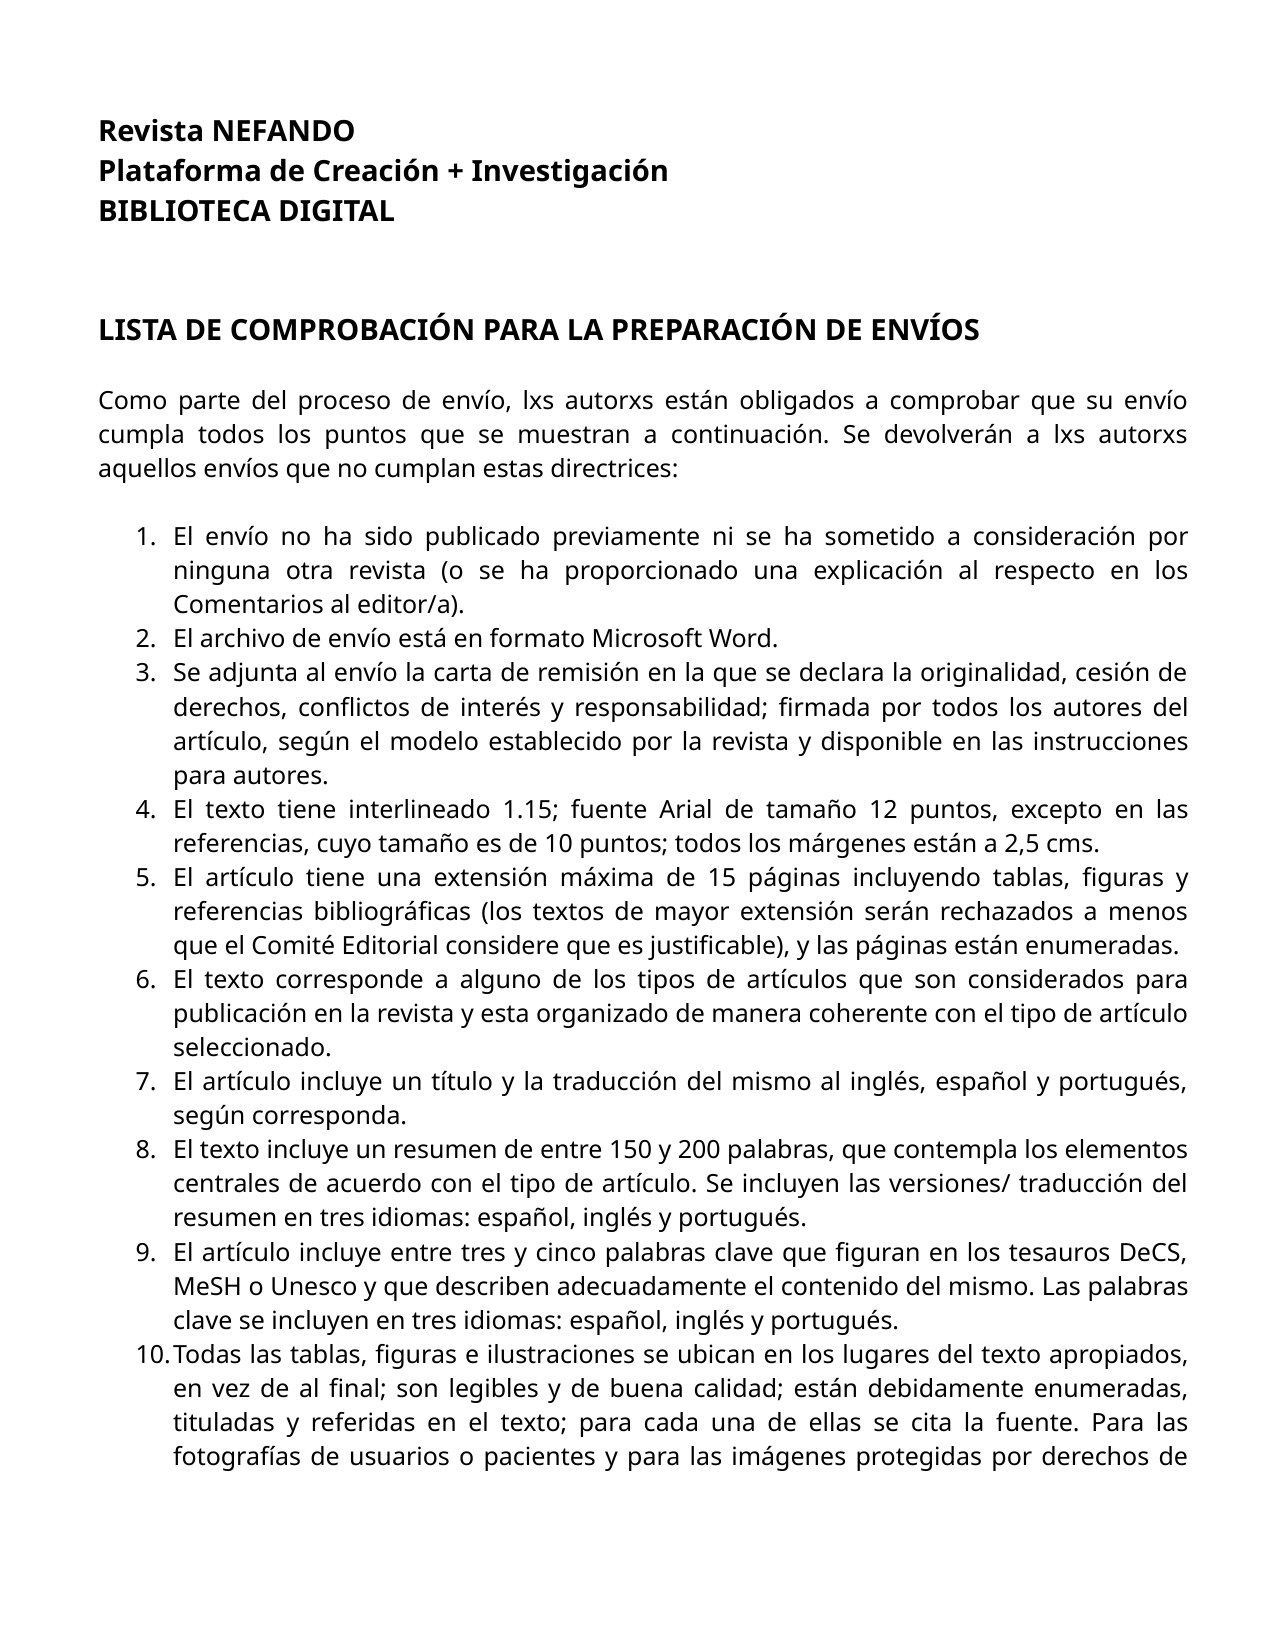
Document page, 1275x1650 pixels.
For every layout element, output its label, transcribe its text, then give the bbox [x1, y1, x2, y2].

list El texto corresponde a alguno de los tipos de artículos que son considerados para publicación en la revista y esta organizado de manera coherente con el tipo de artículo seleccionado. [135, 962, 1189, 1064]
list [135, 1336, 1189, 1473]
text Plataforma de Creación + Investigación [98, 150, 1189, 190]
list El archivo de envío está en formato Microsoft Word. [135, 621, 1189, 655]
list El artículo tiene una extensión máxima de 15 páginas incluyendo tablas, figuras y referencias bibliográficas (los textos de mayor extensión serán rechazados a menos que el Comité Editorial considere que es justificable), y las páginas están enumeradas. [135, 859, 1189, 962]
list El texto tiene interlineado 1.15; fuente Arial de tamaño 12 puntos, excepto en las referencias, cuyo tamaño es de 10 puntos; todos los márgenes están a 2,5 cms. [135, 791, 1189, 859]
text LISTA DE COMPROBACIÓN PARA LA PREPARACIÓN DE ENVÍOS [98, 309, 1189, 348]
text Como parte del proceso de envío, lxs autorxs están obligados a comprobar que su envío cumpla todos los puntos que se muestran a continuación. Se devolverán a lxs autorxs aquellos envíos que no cumplan estas directrices: [98, 383, 1189, 485]
list El texto incluye un resumen de entre 150 y 200 palabras, que contempla los elementos centrales de acuerdo con el tipo de artículo. Se incluyen las versiones/ traducción del resumen en tres idiomas: español, inglés y portugués. [135, 1132, 1189, 1234]
list Se adjunta al envío la carta de remisión en la que se declara la originalidad, cesión de derechos, conflictos de interés y responsabilidad; firmada por todos los autores del artículo, según el modelo establecido por la revista y disponible en las instrucciones para autores. [135, 655, 1189, 791]
list El envío no ha sido publicado previamente ni se ha sometido a consideración por ninguna otra revista (o se ha proporcionado una explicación al respecto en los Comentarios al editor/a). [135, 519, 1189, 621]
text Revista NEFANDO [98, 110, 1189, 150]
text BIBLIOTECA DIGITAL [98, 190, 1189, 229]
list El artículo incluye un título y la traducción del mismo al inglés, español y portugués, según corresponda. [135, 1064, 1189, 1132]
list El artículo incluye entre tres y cinco palabras clave que figuran en los tesauros DeCS, MeSH o Unesco y que describen adecuadamente el contenido del mismo. Las palabras clave se incluyen en tres idiomas: español, inglés y portugués. [135, 1234, 1189, 1336]
